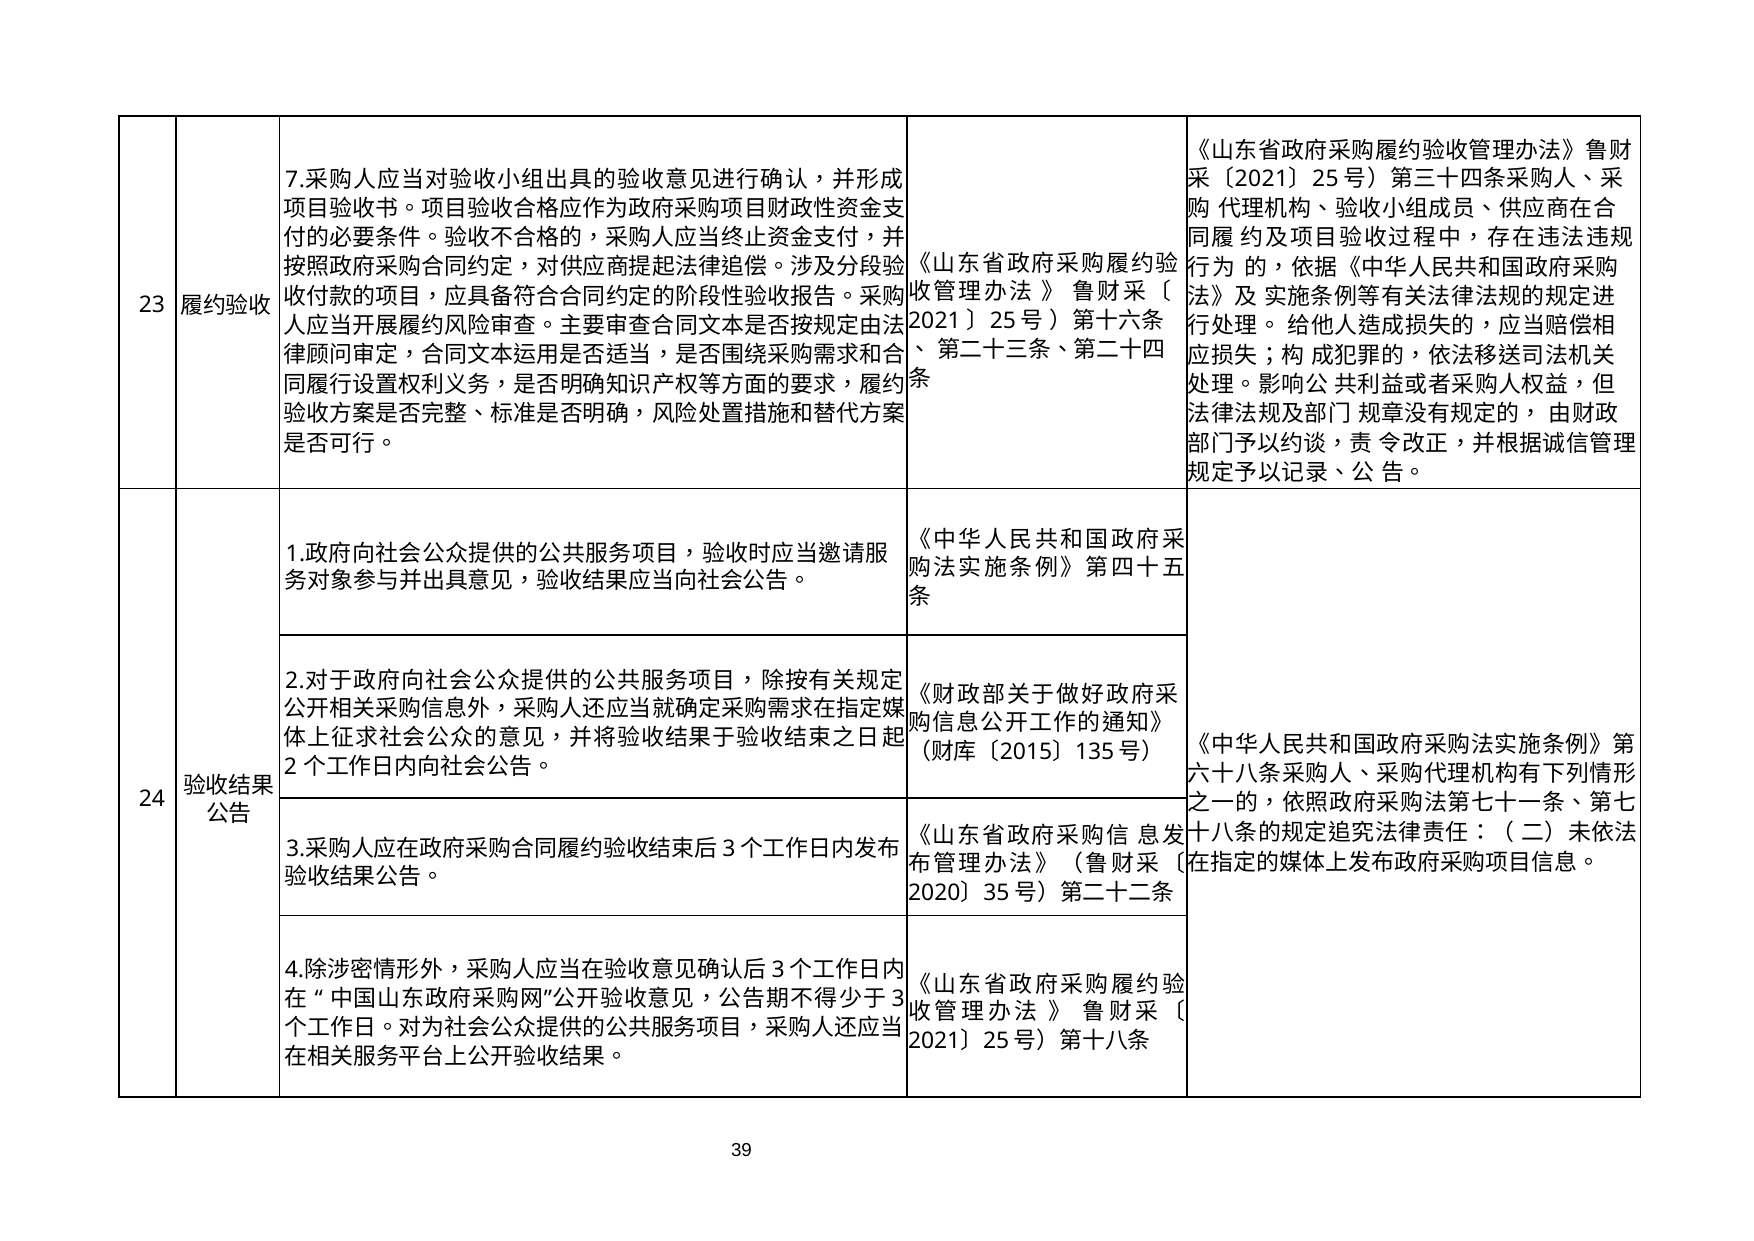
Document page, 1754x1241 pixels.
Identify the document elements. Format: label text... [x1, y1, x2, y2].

table_cell 24 [120, 489, 175, 1096]
table_cell 《中华人民共和国政府采购法实施条例》第 六十八条采购人、采购代理机构有下列情形 之一的，依照政府采购法第七十一条、第七 十八条的规定追究法律责任：（ 二）未依法 在指定的媒体上发布政府采购项目信息。 [1188, 489, 1640, 1096]
table_header 履约验收 [177, 117, 279, 487]
table_cell 1.政府向社会公众提供的公共服务项目，验收时应当邀请服务对象参与并出具意见，验收结果应当向社会公告。 [280, 489, 906, 634]
table_header 23 [120, 117, 175, 487]
table_cell 《山东省政府采购履约验 收管理办法 》 鲁财采〔 2021〕25号）第十八条 [908, 916, 1186, 1096]
table_cell 4.除涉密情形外，采购人应当在验收意见确认后3个工作日内 在 “ 中国山东政府采购网”公开验收意见，公告期不得少于3 个工作日。对为社会公众提供的公共服务项目，采购人还应当 在相关服务平台上公开验收结果。 [280, 916, 906, 1096]
table_cell 验收结果 公告 [177, 489, 279, 1096]
table_cell 《中华人民共和国政府采 购法实施条例》第四十五 条 [908, 489, 1186, 634]
table_header 《山东省政府采购履约验 收管理办法 》 鲁财采〔 2021 〕25号 ）第十六条 、 第二十三条、第二十四条 [908, 117, 1186, 487]
table_cell 《山东省政府采购信 息发 布管理办法》（鲁财采〔 2020〕35号）第二十二条 [908, 799, 1186, 915]
table_cell 3.采购人应在政府采购合同履约验收结束后3个工作日内发布验收结果公告。 [280, 799, 906, 915]
table_cell 2.对于政府向社会公众提供的公共服务项目，除按有关规定 公开相关采购信息外，采购人还应当就确定采购需求在指定媒 体上征求社会公众的意见，并将验收结果于验收结束之日起2 个工作日内向社会公告。 [280, 636, 906, 797]
table_cell 《财政部关于做好政府采 购信息公开工作的通知》 （财库〔2015〕135号） [908, 636, 1186, 797]
table_header 7.采购人应当对验收小组出具的验收意见进行确认，并形成 项目验收书。项目验收合格应作为政府采购项目财政性资金支 付的必要条件。验收不合格的，采购人应当终止资金支付，并 按照政府采购合同约定，对供应商提起法律追偿。涉及分段验 收付款的项目，应具备符合合同约定的阶段性验收报告。采购 人应当开展履约风险审查。主要审查合同文本是否按规定由法 律顾问审定，合同文本运用是否适当，是否围绕采购需求和合 同履行设置权利义务，是否明确知识产权等方面的要求，履约 验收方案是否完整、标准是否明确，风险处置措施和替代方案 是否可行。 [280, 117, 906, 487]
table_header 《山东省政府采购履约验收管理办法》鲁财 采〔2021〕25号）第三十四条采购人、采购 代理机构、验收小组成员、供应商在合同履 约及项目验收过程中，存在违法违规行为 的，依据《中华人民共和国政府采购法》及 实施条例等有关法律法规的规定进行处理。 给他人造成损失的，应当赔偿相应损失；构 成犯罪的，依法移送司法机关处理。影响公 共利益或者采购人权益，但法律法规及部门 规章没有规定的， 由财政部门予以约谈，责 令改正，并根据诚信管理规定予以记录、公 告。 [1188, 117, 1640, 487]
